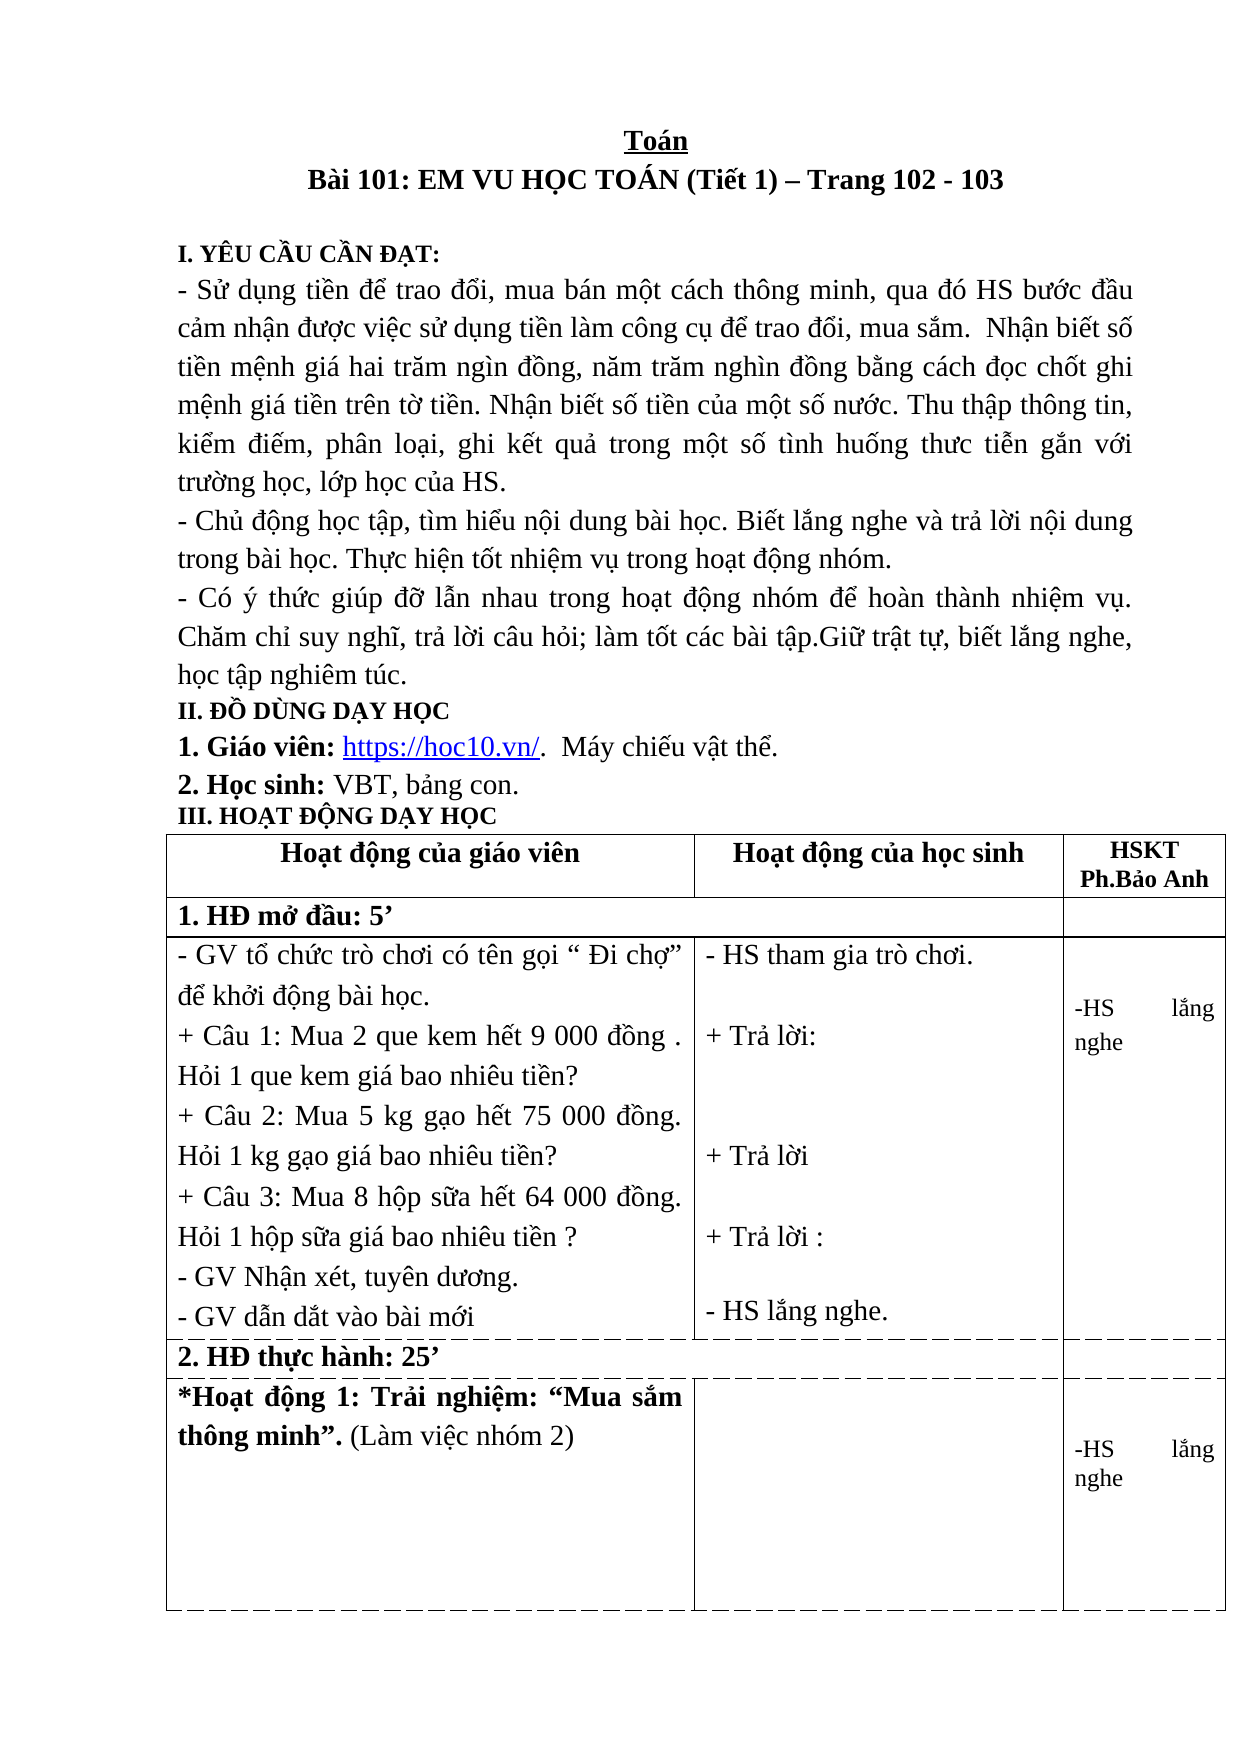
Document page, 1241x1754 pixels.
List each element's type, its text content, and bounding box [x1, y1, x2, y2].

text II. ĐỒ DÙNG DẠY HỌC [177, 696, 1134, 724]
text 2. Học sinh: VBT, bảng con. [177, 767, 1134, 801]
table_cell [167, 1378, 694, 1610]
table_header HSKT Ph.Bảo Anh [1064, 835, 1225, 897]
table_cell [1064, 1378, 1225, 1610]
text Bài 101: EM VU HỌC TOÁN (Tiết 1) – Trang 102 - 103 [177, 162, 1134, 195]
text - Sử dụng tiền để trao đổi, mua bán một cách thông minh, qua đó HS bước đầu cảm nhận được việc sử dụng tiền làm công cụ để trao đổi, mua sắm. Nhận biết số tiền mệnh giá hai trăm ngìn đồng, năm trăm nghìn đồng bằng cách đọc chốt ghi mệnh giá tiền trên tờ tiền. Nhận biết số tiền của một số nước. Thu thập thông tin, kiểm điếm, phân loại, ghi kết quả trong một số tình huống thưc tiễn gắn với trường học, lớp học của HS. [177, 272, 1134, 498]
text - Chủ động học tập, tìm hiểu nội dung bài học. Biết lắng nghe và trả lời nội dung trong bài học. Thực hiện tốt nhiệm vụ trong hoạt động nhóm. [177, 503, 1134, 575]
table_cell [1064, 1339, 1225, 1378]
text III. HOẠT ĐỘNG DẠY HỌC [177, 801, 1134, 830]
table_cell 2. HĐ thực hành: 25’ [167, 1339, 1063, 1378]
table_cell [695, 1378, 1063, 1610]
table_cell - HS tham gia trò chơi. + Trả lời: + Trả lời + Trả lời : - HS lắng nghe. [695, 938, 1063, 1338]
table_header Hoạt động của giáo viên [167, 835, 694, 897]
table_header Hoạt động của học sinh [695, 835, 1063, 897]
table_cell - GV tổ chức trò chơi có tên gọi “ Đi chợ” để khởi động bài học. + Câu 1: Mua 2 que kem hết 9 000 đồng . Hỏi 1 que kem giá bao nhiêu tiền? + Câu 2: Mua 5 kg gạo hết 75 000 đồng. Hỏi 1 kg gạo giá bao nhiêu tiền? + Câu 3: Mua 8 hộp sữa hết 64 000 đồng. Hỏi 1 hộp sữa giá bao nhiêu tiền ? - GV Nhận xét, tuyên dương. - GV dẫn dắt vào bài mới [167, 938, 694, 1338]
table_cell [1064, 898, 1225, 936]
text - Có ý thức giúp đỡ lẫn nhau trong hoạt động nhóm để hoàn thành nhiệm vụ. Chăm chỉ suy nghĩ, trả lời câu hỏi; làm tốt các bài tập.Giữ trật tự, biết lắng nghe, học tập nghiêm túc. [177, 580, 1134, 691]
text Toán [177, 123, 1134, 157]
text I. YÊU CẦU CẦN ĐẠT: [177, 239, 1134, 268]
table_cell 1. HĐ mở đầu: 5’ [167, 898, 1063, 936]
table_cell -HS lắng nghe [1064, 938, 1225, 1338]
text 1. Giáo viên: https://hoc10.vn/. Máy chiếu vật thể. [177, 729, 1134, 762]
